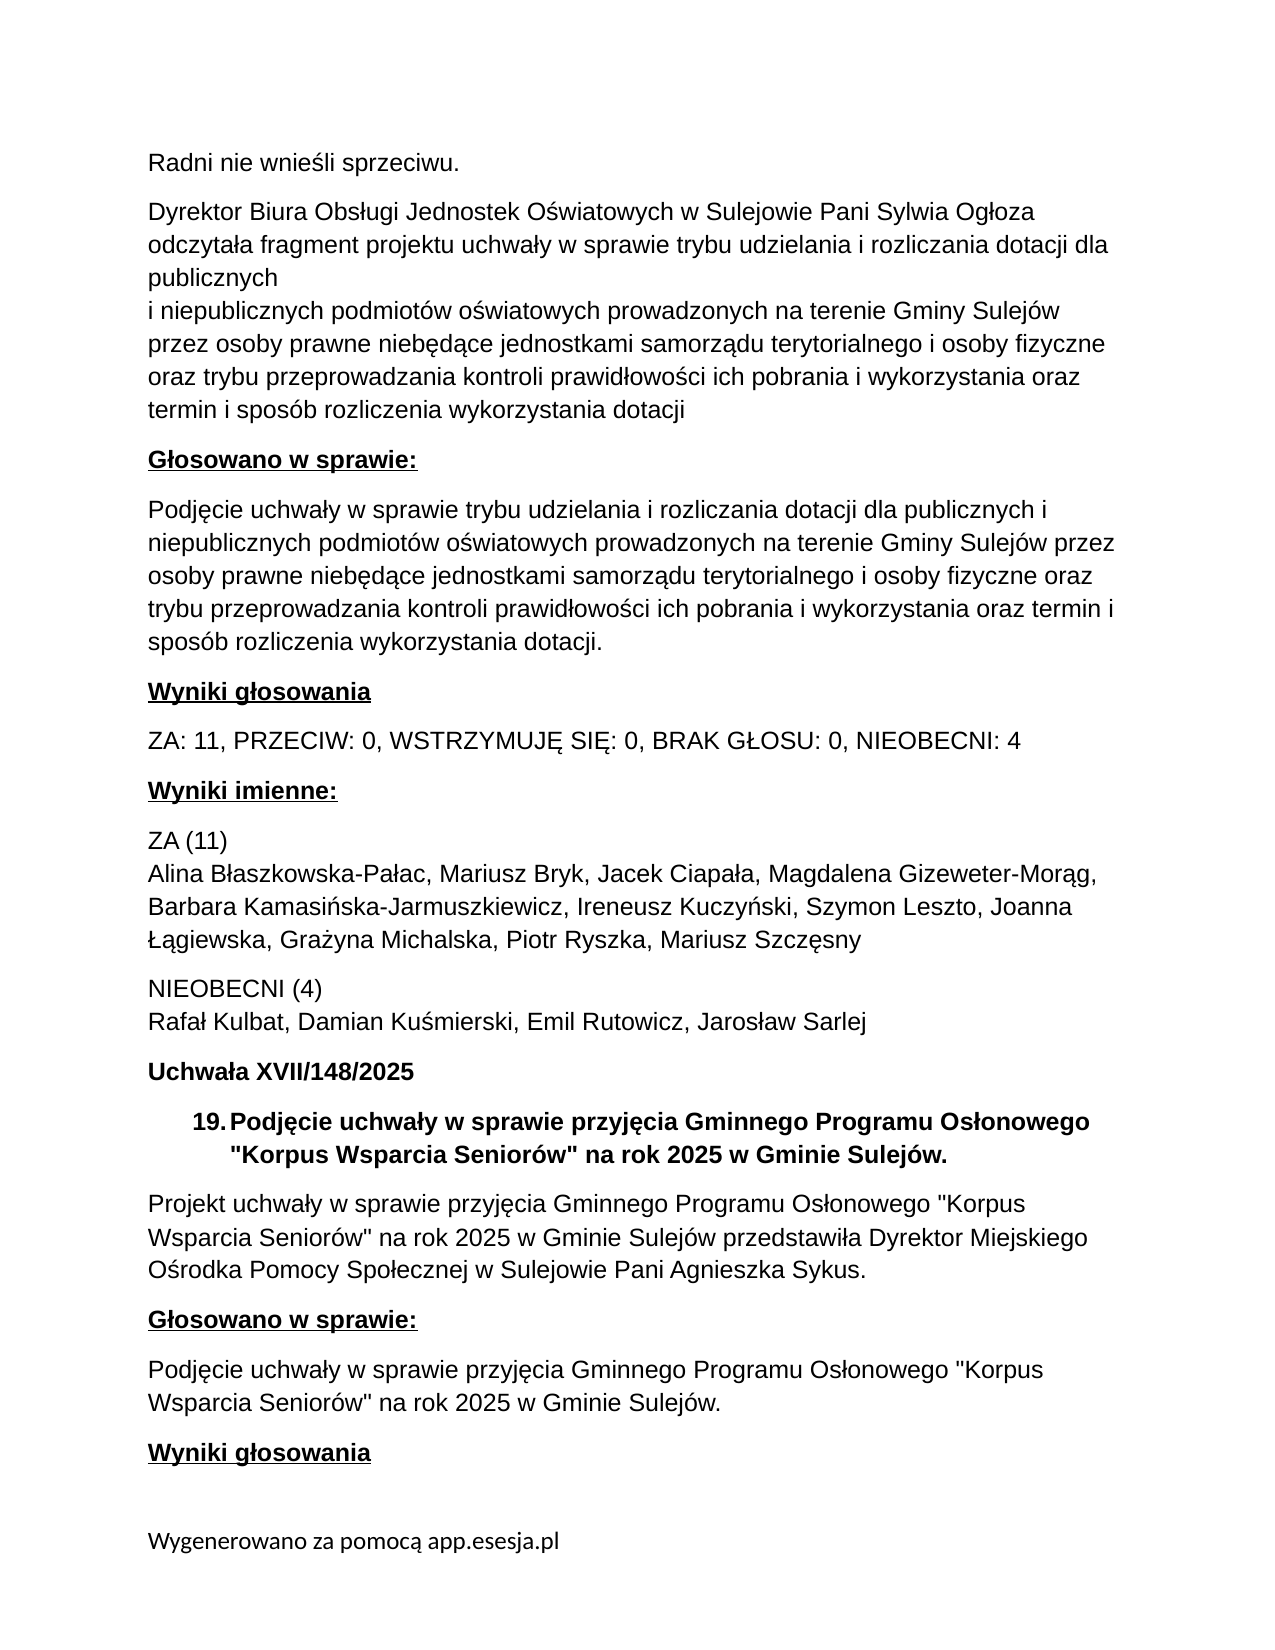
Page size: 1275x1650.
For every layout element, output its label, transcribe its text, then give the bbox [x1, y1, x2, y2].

text Podjęcie uchwały w sprawie trybu udzielania i rozliczania dotacji dla publicznych i niepublicznych podmiotów oświatowych prowadzonych na terenie Gminy Sulejów przez osoby prawne niebędące jednostkami samorządu terytorialnego i osoby fizyczne oraz trybu przeprowadzania kontroli prawidłowości ich pobrania i wykorzystania oraz termin i sposób rozliczenia wykorzystania dotacji. [148, 495, 1127, 656]
text ZA: 11, PRZECIW: 0, WSTRZYMUJĘ SIĘ: 0, BRAK GŁOSU: 0, NIEOBECNI: 4 [148, 726, 1127, 755]
text NIEOBECNI (4) [148, 974, 1127, 1003]
text Radni nie wnieśli sprzeciwu. [148, 148, 1127, 176]
text Uchwała XVII/148/2025 [148, 1057, 1127, 1086]
text Rafał Kulbat, Damian Kuśmierski, Emil Rutowicz, Jarosław Sarlej [148, 1007, 1127, 1036]
text Głosowano w sprawie: [148, 445, 1127, 474]
text Wyniki głosowania [148, 677, 1127, 705]
text Projekt uchwały w sprawie przyjęcia Gminnego Programu Osłonowego "Korpus Wsparcia Seniorów" na rok 2025 w Gminie Sulejów przedstawiła Dyrektor Miejskiego Ośrodka Pomocy Społecznej w Sulejowie Pani Agnieszka Sykus. [148, 1189, 1127, 1284]
text Głosowano w sprawie: [148, 1305, 1127, 1334]
text ZA (11) [148, 826, 1127, 854]
text Alina Błaszkowska-Pałac, Mariusz Bryk, Jacek Ciapała, Magdalena Gizeweter-Morąg, Barbara Kamasińska-Jarmuszkiewicz, Ireneusz Kuczyński, Szymon Leszto, Joanna Łągiewska, Grażyna Michalska, Piotr Ryszka, Mariusz Szczęsny [148, 859, 1127, 953]
text Wyniki imienne: [148, 776, 1127, 805]
list Podjęcie uchwały w sprawie przyjęcia Gminnego Programu Osłonowego "Korpus Wsparcia Seniorów" na rok 2025 w Gminie Sulejów. [192, 1107, 1127, 1168]
text Dyrektor Biura Obsługi Jednostek Oświatowych w Sulejowie Pani Sylwia Ogłoza odczytała fragment projektu uchwały w sprawie trybu udzielania i rozliczania dotacji dla publicznych i niepublicznych podmiotów oświatowych prowadzonych na terenie Gminy Sulejów przez osoby prawne niebędące jednostkami samorządu terytorialnego i osoby fizyczne oraz trybu przeprowadzania kontroli prawidłowości ich pobrania i wykorzystania oraz termin i sposób rozliczenia wykorzystania dotacji [148, 197, 1127, 424]
text Podjęcie uchwały w sprawie przyjęcia Gminnego Programu Osłonowego "Korpus Wsparcia Seniorów" na rok 2025 w Gminie Sulejów. [148, 1355, 1127, 1417]
text Wyniki głosowania [148, 1438, 1127, 1466]
